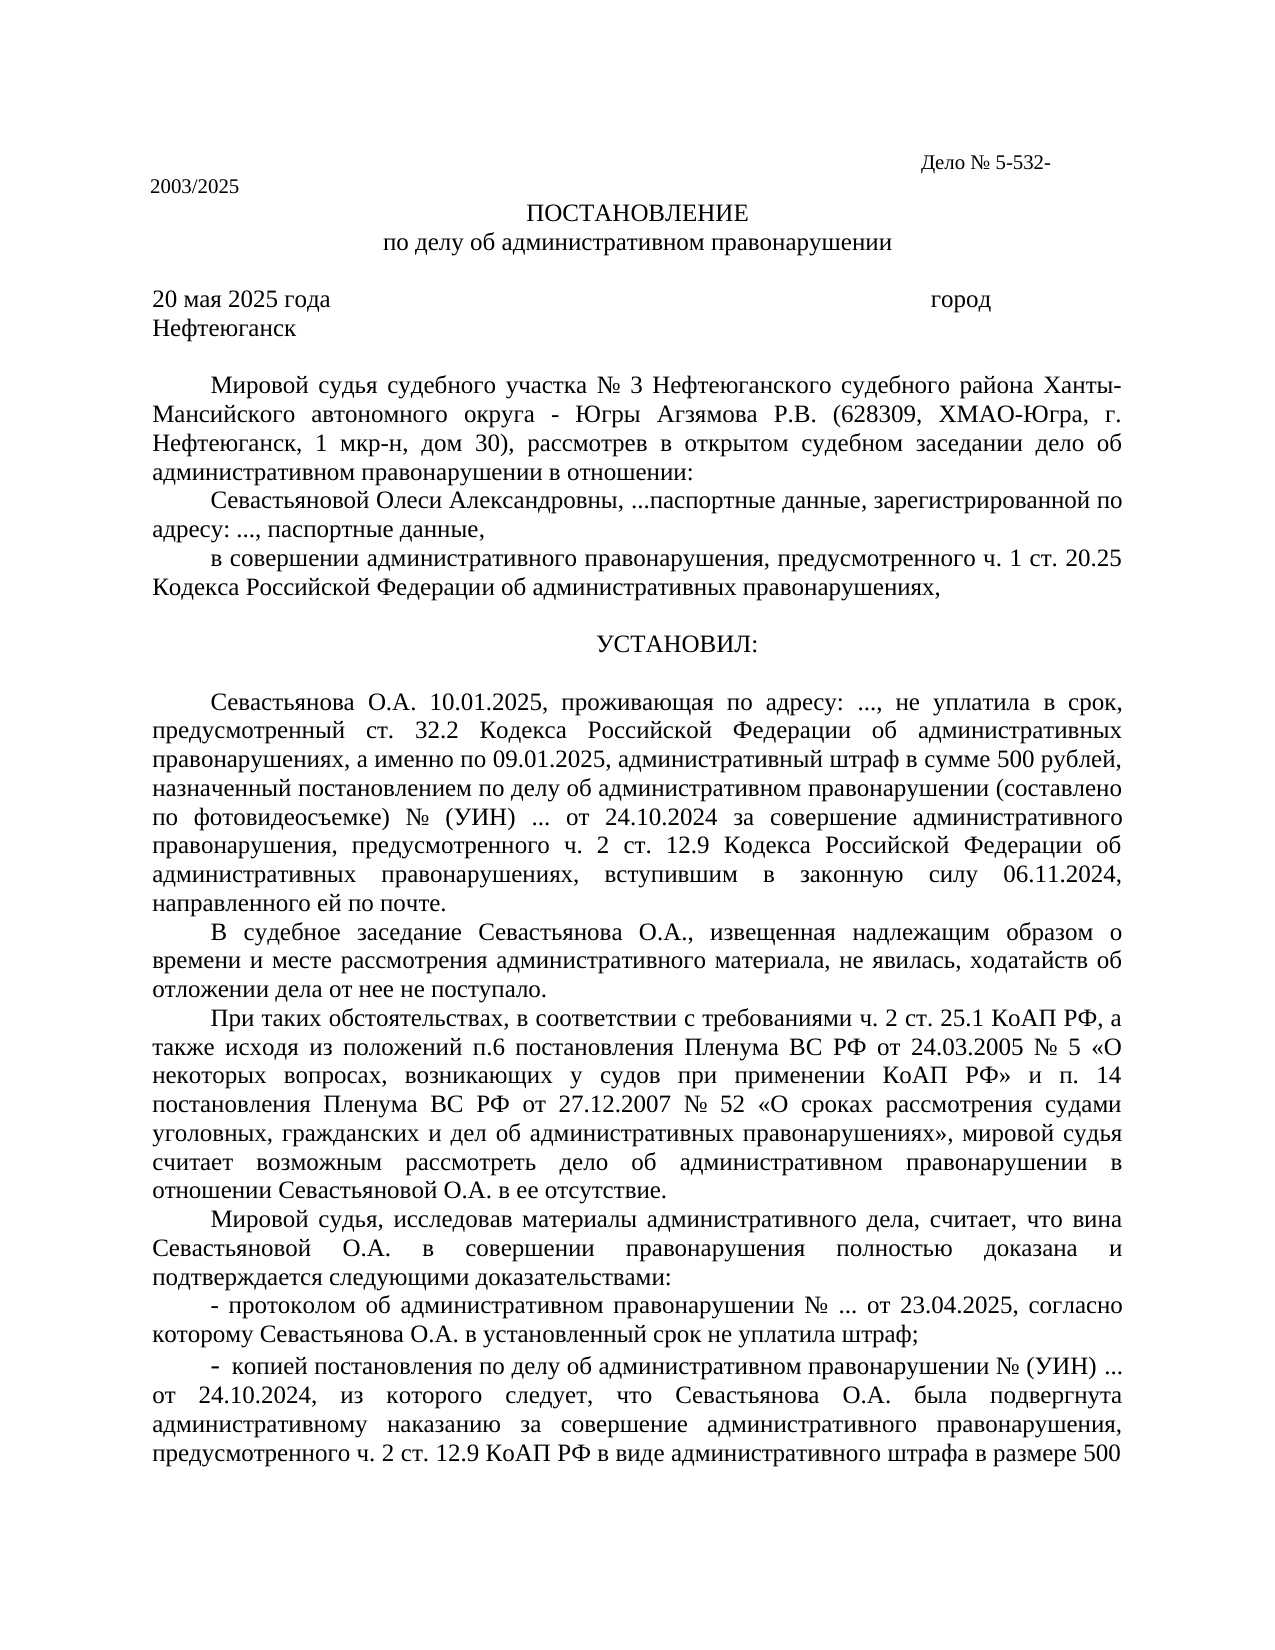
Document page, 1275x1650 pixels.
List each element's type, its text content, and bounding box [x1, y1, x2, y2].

text 20 мая 2025 года город Нефтеюганск [152, 284, 1125, 342]
text - протоколом об административном правонарушении № ... от 23.04.2025, согласно которому Севастьянова О.А. в установленный срок не уплатила штраф; [152, 1291, 1123, 1348]
text При таких обстоятельствах, в соответствии с требованиями ч. 2 ст. 25.1 КоАП РФ, а также исходя из положений п.6 постановления Пленума ВС РФ от 24.03.2005 № 5 «О некоторых вопросах, возникающих у судов при применении КоАП РФ» и п. 14 постановления Пленума ВС РФ от 27.12.2007 № 52 «О сроках рассмотрения судами уголовных, гражданских и дел об административных правонарушениях», мировой судья считает возможным рассмотреть дело об административном правонарушении в отношении Севастьяновой О.А. в ее отсутствие. [152, 1003, 1123, 1204]
text по делу об административном правонарушении [150, 227, 1125, 256]
text Севастьяновой Олеси Александровны, ...паспортные данные, зарегистрированной по адресу: ..., паспортные данные, [152, 486, 1123, 543]
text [152, 1348, 1123, 1467]
text УСТАНОВИЛ: [596, 629, 1125, 658]
text В судебное заседание Севастьянова О.А., извещенная надлежащим образом о времени и месте рассмотрения административного материала, не явилась, ходатайств об отложении дела от нее не поступало. [152, 917, 1123, 1003]
text Мировой судья судебного участка № 3 Нефтеюганского судебного района Ханты-Мансийского автономного округа - Югры Агзямова Р.В. (628309, ХМАО-Югра, г. Нефтеюганск, 1 мкр-н, дом 30), рассмотрев в открытом судебном заседании дело об административном правонарушении в отношении: [152, 371, 1123, 486]
text Дело № 5-532-2003/2025 [150, 150, 1125, 198]
text в совершении административного правонарушения, предусмотренного ч. 1 ст. 20.25 Кодекса Российской Федерации об административных правонарушениях, [152, 543, 1123, 601]
text Мировой судья, исследовав материалы административного дела, считает, что вина Севастьяновой О.А. в совершении правонарушения полностью доказана и подтверждается следующими доказательствами: [152, 1204, 1123, 1291]
text ПОСТАНОВЛЕНИЕ [150, 198, 1125, 227]
text Севастьянова О.А. 10.01.2025, проживающая по адресу: ..., не уплатила в срок, предусмотренный ст. 32.2 Кодекса Российской Федерации об административных правонарушениях, а именно по 09.01.2025, административный штраф в сумме 500 рублей, назначенный постановлением по делу об административном правонарушении (составлено по фотовидеосъемке) № (УИН) ... от 24.10.2024 за совершение административного правонарушения, предусмотренного ч. 2 ст. 12.9 Кодекса Российской Федерации об административных правонарушениях, вступившим в законную силу 06.11.2024, направленного ей по почте. [152, 687, 1123, 917]
